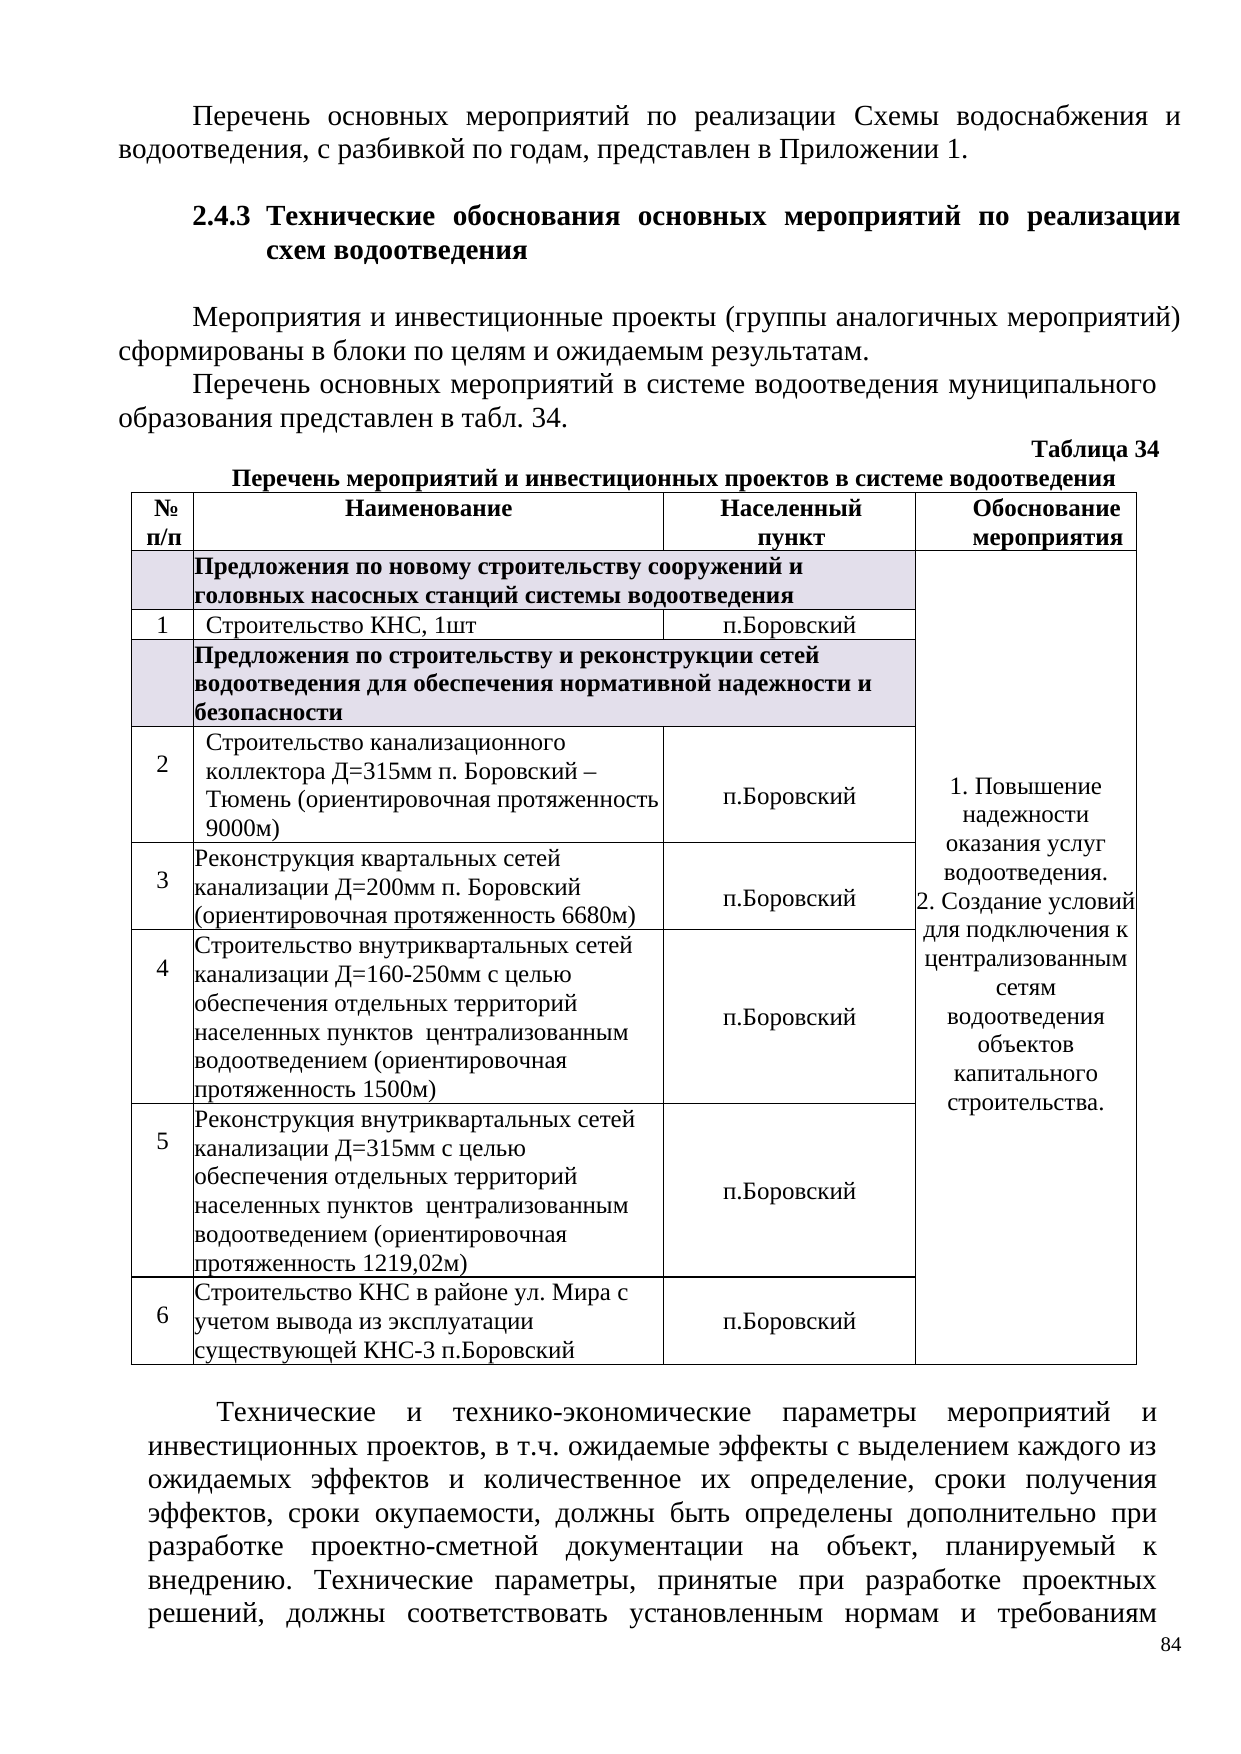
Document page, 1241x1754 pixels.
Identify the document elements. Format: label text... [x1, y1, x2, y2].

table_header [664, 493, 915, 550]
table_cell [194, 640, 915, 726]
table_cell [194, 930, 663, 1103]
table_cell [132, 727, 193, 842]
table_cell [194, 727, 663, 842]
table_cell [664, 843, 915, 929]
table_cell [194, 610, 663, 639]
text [148, 1394, 1158, 1629]
text Перечень основных мероприятий в системе водоотведения муниципального образования представлен в табл. 34. [118, 366, 1157, 433]
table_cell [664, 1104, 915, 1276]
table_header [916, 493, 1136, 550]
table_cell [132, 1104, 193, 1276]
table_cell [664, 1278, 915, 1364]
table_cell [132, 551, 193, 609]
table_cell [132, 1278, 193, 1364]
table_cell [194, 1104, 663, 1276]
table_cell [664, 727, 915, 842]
subtitle Технические обоснования основных мероприятий по реализации схем водоотведения [192, 198, 1181, 266]
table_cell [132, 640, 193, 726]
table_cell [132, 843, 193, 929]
text Мероприятия и инвестиционные проекты (группы аналогичных мероприятий) сформированы в блоки по целям и ожидаемым результатам. [118, 299, 1181, 366]
text Таблица 34 [232, 434, 1159, 462]
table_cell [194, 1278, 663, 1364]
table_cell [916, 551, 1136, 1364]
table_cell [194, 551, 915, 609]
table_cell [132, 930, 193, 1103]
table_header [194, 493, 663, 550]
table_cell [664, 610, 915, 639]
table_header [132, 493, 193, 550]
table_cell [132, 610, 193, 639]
text Перечень основных мероприятий по реализации Схемы водоснабжения и водоотведения, с разбивкой по годам, представлен в Приложении 1. [118, 98, 1181, 165]
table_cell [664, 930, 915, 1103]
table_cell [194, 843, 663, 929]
text Перечень мероприятий и инвестиционных проектов в системе водоотведения [232, 463, 1159, 492]
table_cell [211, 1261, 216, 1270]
